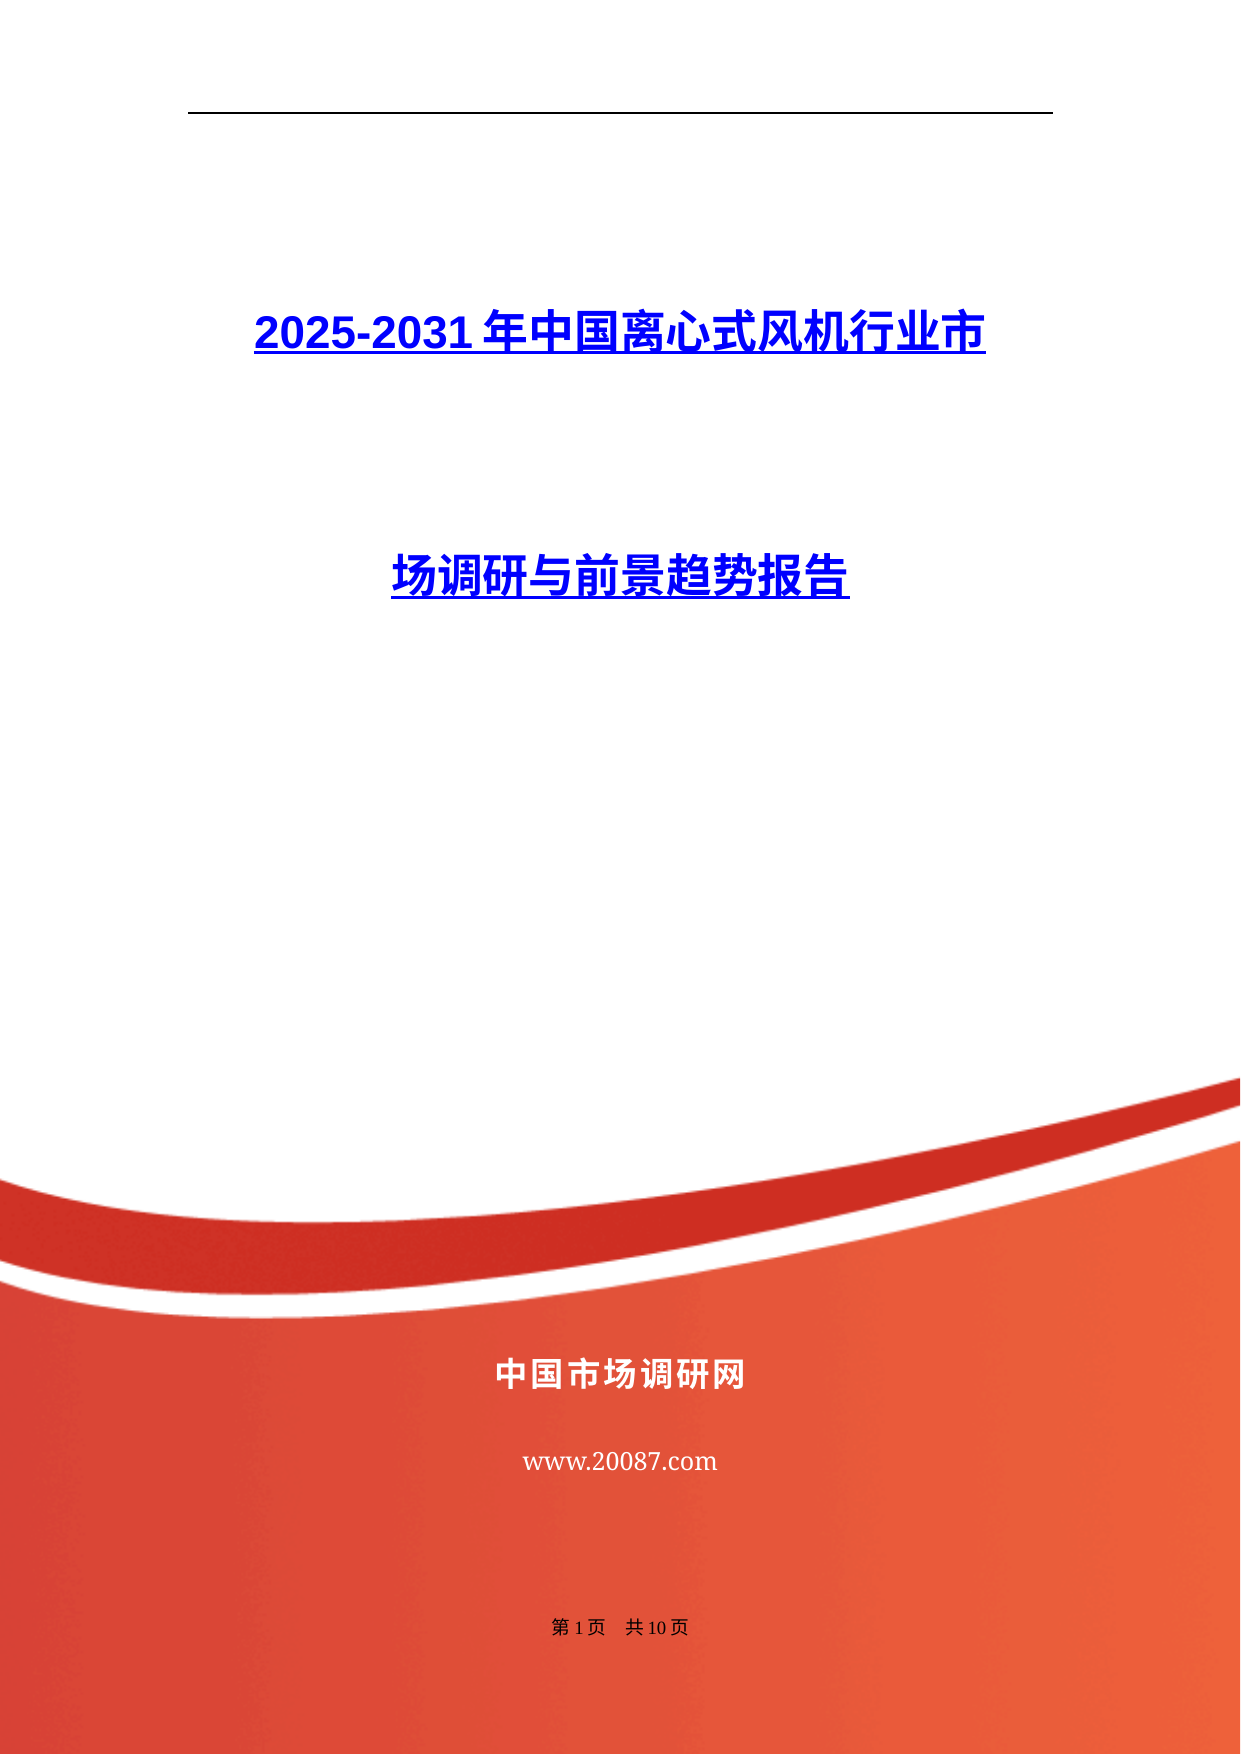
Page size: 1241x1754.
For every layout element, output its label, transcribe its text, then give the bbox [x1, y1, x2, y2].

text www.20087.com [187, 1428, 1053, 1493]
picture [0, 1006, 1241, 1754]
table_header 2025-2031年中国离心式风机行业市场调研与前景趋势报告 [188, 207, 1053, 773]
subtitle 中国市场调研网 [187, 1339, 1053, 1404]
